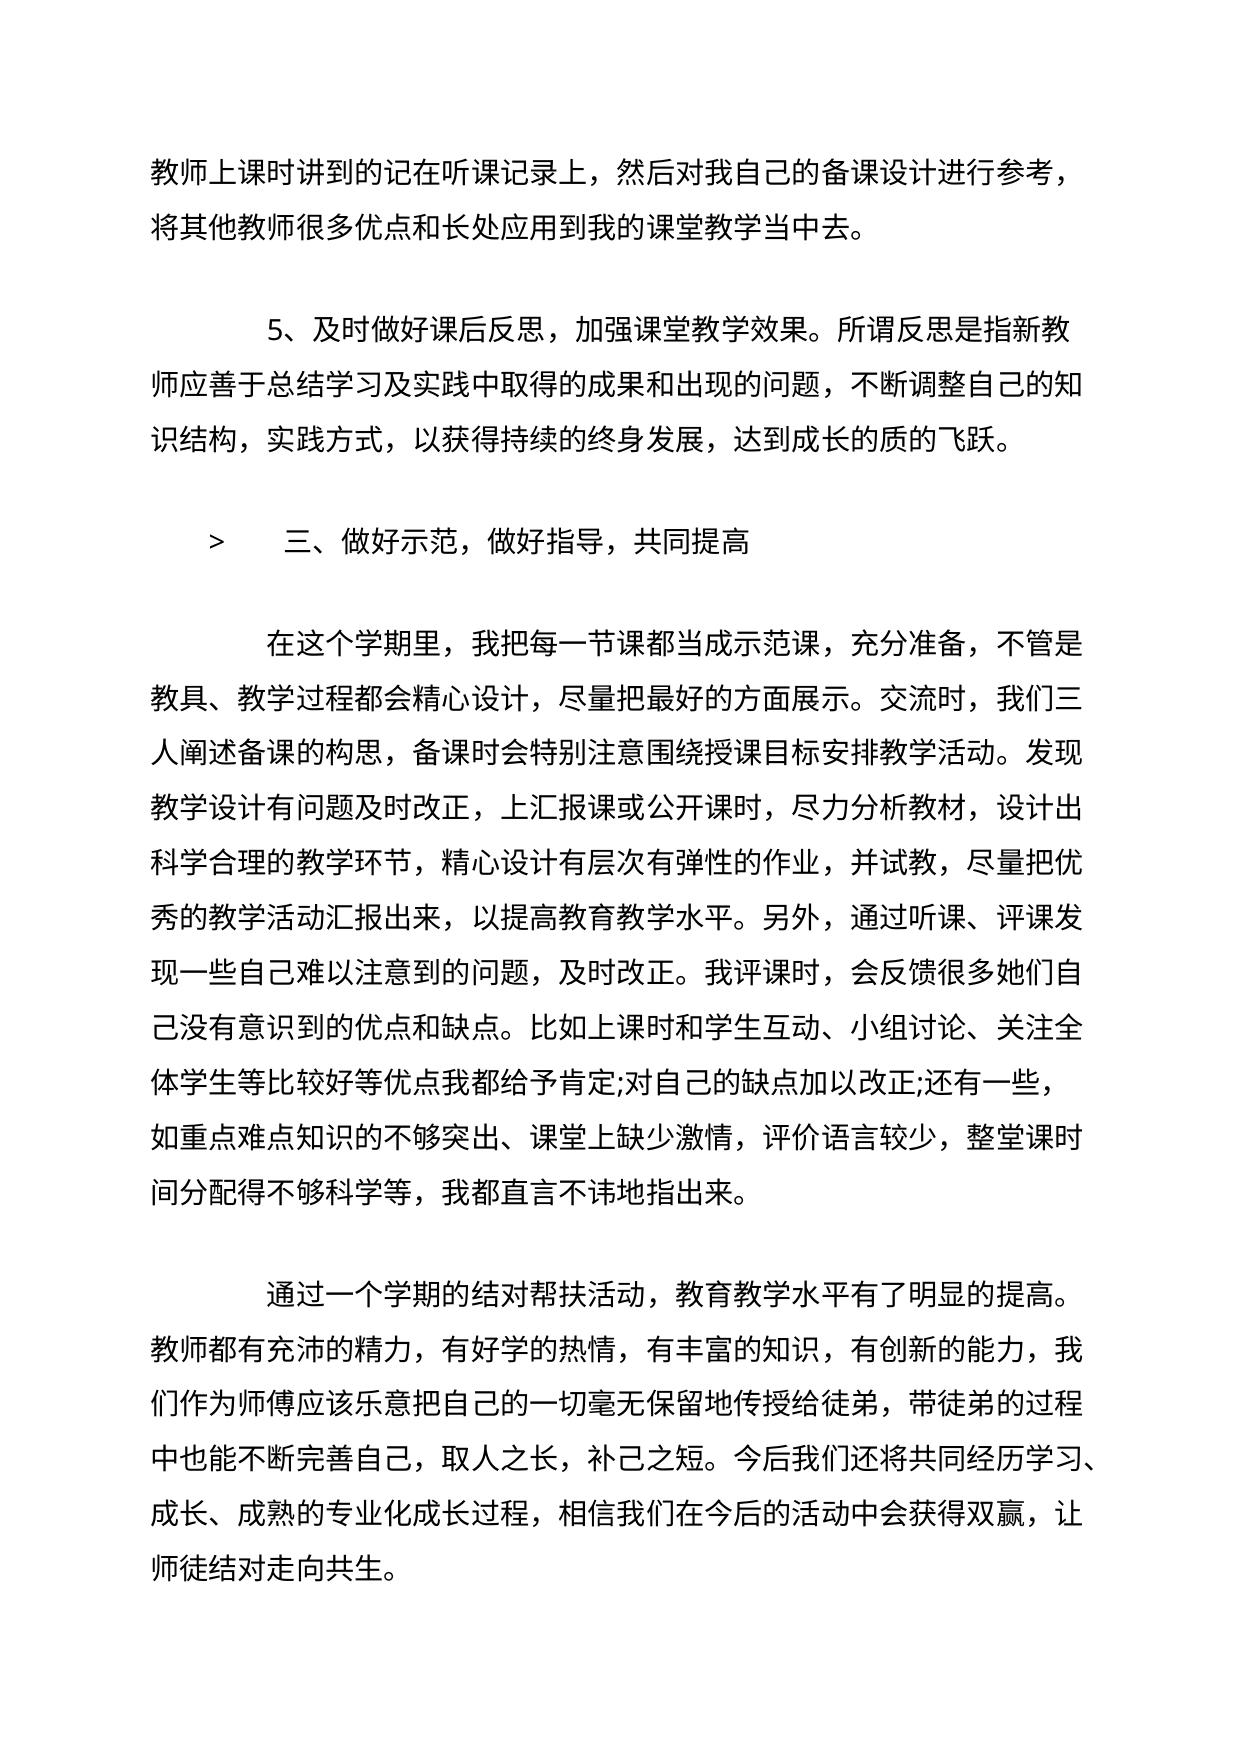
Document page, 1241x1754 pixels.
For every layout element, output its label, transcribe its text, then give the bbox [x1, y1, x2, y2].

text 通过一个学期的结对帮扶活动，教育教学水平有了明显的提高。教师都有充沛的精力，有好学的热情，有丰富的知识，有创新的能力，我们作为师傅应该乐意把自己的一切毫无保留地传授给徒弟，带徒弟的过程中也能不断完善自己，取人之长，补己之短。今后我们还将共同经历学习、成长、成熟的专业化成长过程，相信我们在今后的活动中会获得双赢，让师徒结对走向共生。 [150, 1271, 1090, 1588]
text 5、及时做好课后反思，加强课堂教学效果。所谓反思是指新教师应善于总结学习及实践中取得的成果和出现的问题，不断调整自己的知识结构，实践方式，以获得持续的终身发展，达到成长的质的飞跃。 [150, 307, 1090, 459]
text 在这个学期里，我把每一节课都当成示范课，充分准备，不管是教具、教学过程都会精心设计，尽量把最好的方面展示。交流时，我们三人阐述备课的构思，备课时会特别注意围绕授课目标安排教学活动。发现教学设计有问题及时改正，上汇报课或公开课时，尽力分析教材，设计出科学合理的教学环节，精心设计有层次有弹性的作业，并试教，尽量把优秀的教学活动汇报出来，以提高教育教学水平。另外，通过听课、评课发现一些自己难以注意到的问题，及时改正。我评课时，会反馈很多她们自己没有意识到的优点和缺点。比如上课时和学生互动、小组讨论、关注全体学生等比较好等优点我都给予肯定;对自己的缺点加以改正;还有一些，如重点难点知识的不够突出、课堂上缺少激情，评价语言较少，整堂课时间分配得不够科学等，我都直言不讳地指出来。 [150, 620, 1090, 1212]
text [150, 150, 1090, 247]
text > 三、做好示范，做好指导，共同提高 [150, 518, 1090, 561]
